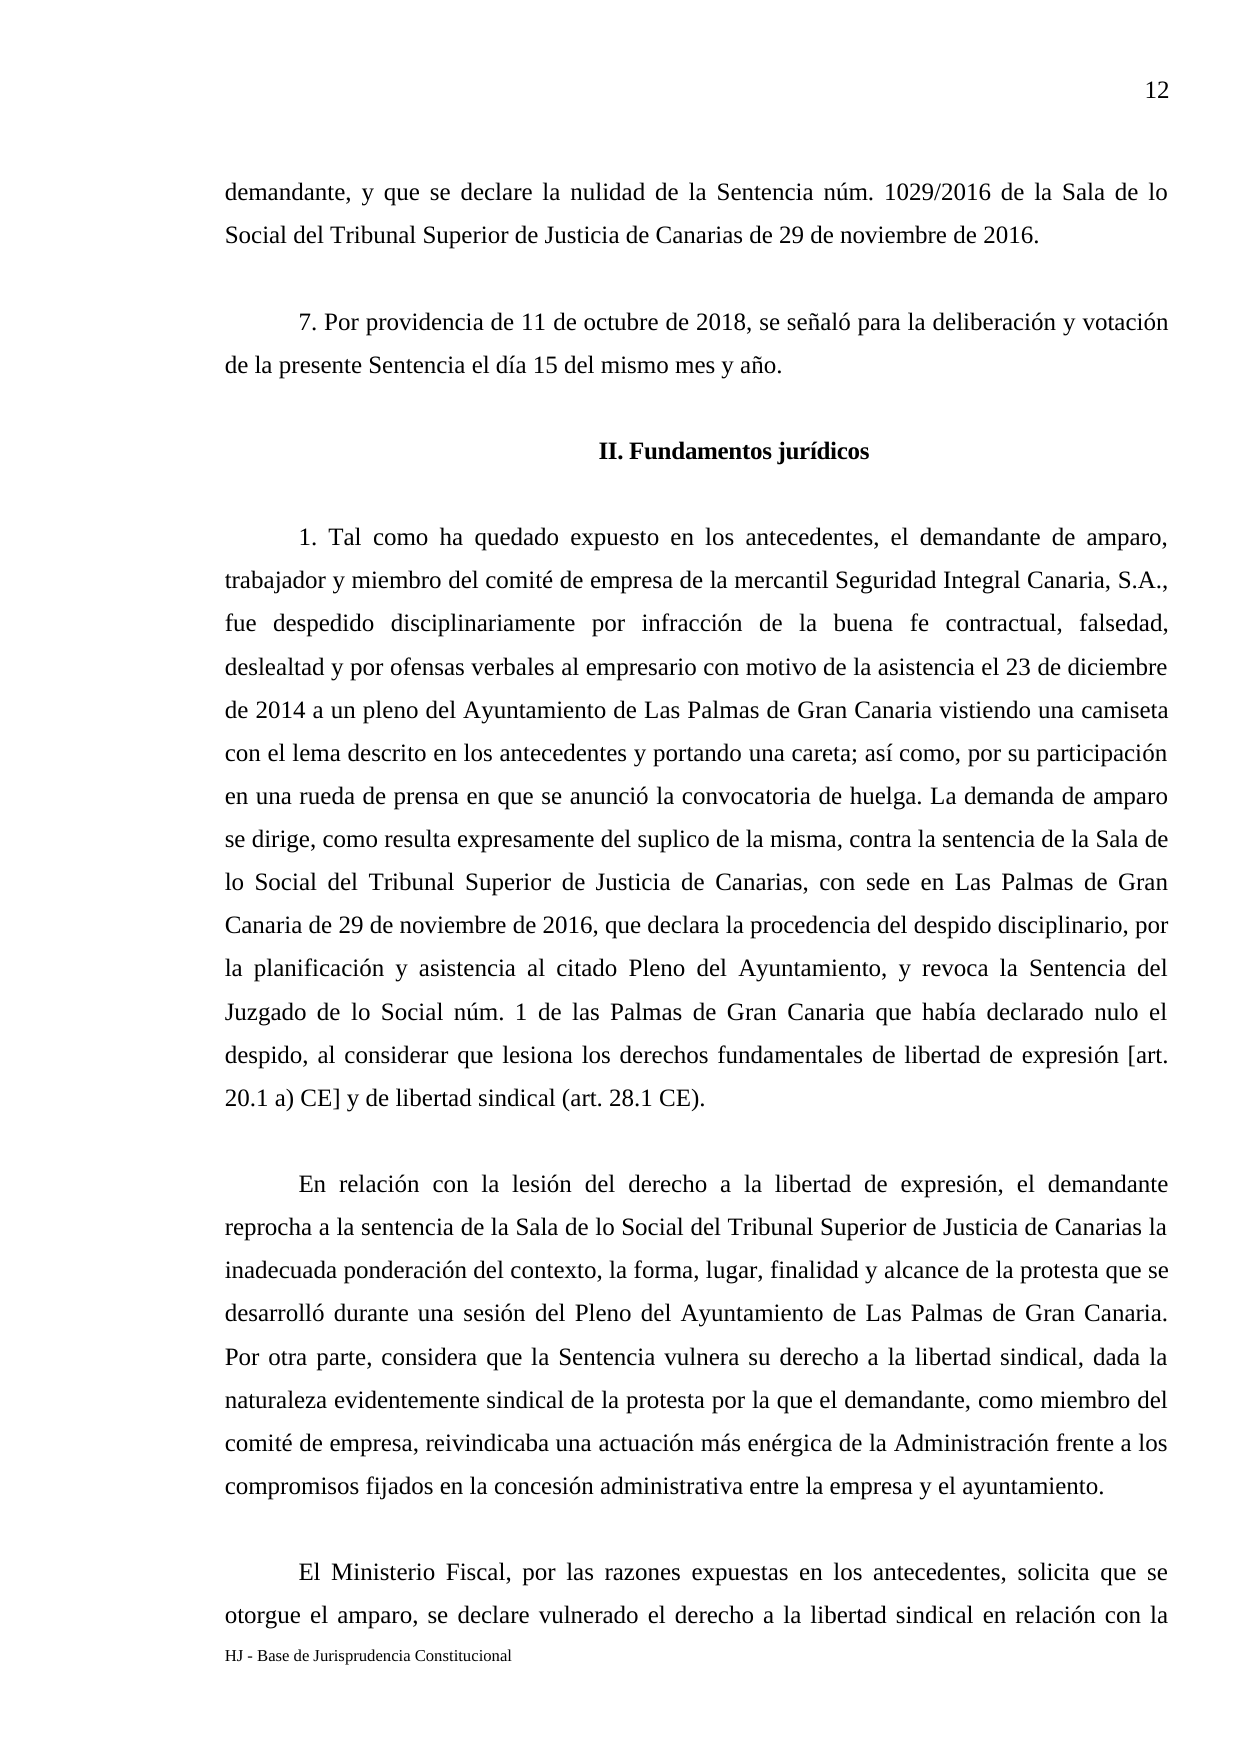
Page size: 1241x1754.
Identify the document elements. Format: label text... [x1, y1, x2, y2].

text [224, 177, 1169, 249]
subtitle II. Fundamentos jurídicos [224, 436, 1169, 465]
text 1. Tal como ha quedado expuesto en los antecedentes, el demandante de amparo, trabajador y miembro del comité de empresa de la mercantil Seguridad Integral Canaria, S.A., fue despedido disciplinariamente por infracción de la buena fe contractual, falsedad, deslealtad y por ofensas verbales al empresario con motivo de la asistencia el 23 de diciembre de 2014 a un pleno del Ayuntamiento de Las Palmas de Gran Canaria vistiendo una camiseta con el lema descrito en los antecedentes y portando una careta; así como, por su participación en una rueda de prensa en que se anunció la convocatoria de huelga. La demanda de amparo se dirige, como resulta expresamente del suplico de la misma, contra la sentencia de la Sala de lo Social del Tribunal Superior de Justicia de Canarias, con sede en Las Palmas de Gran Canaria de 29 de noviembre de 2016, que declara la procedencia del despido disciplinario, por la planificación y asistencia al citado Pleno del Ayuntamiento, y revoca la Sentencia del Juzgado de lo Social núm. 1 de las Palmas de Gran Canaria que había declarado nulo el despido, al considerar que lesiona los derechos fundamentales de libertad de expresión [art. 20.1 a) CE] y de libertad sindical (art. 28.1 CE). [224, 522, 1169, 1112]
text 7. Por providencia de 11 de octubre de 2018, se señaló para la deliberación y votación de la presente Sentencia el día 15 del mismo mes y año. [224, 307, 1169, 378]
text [224, 1557, 1169, 1629]
text En relación con la lesión del derecho a la libertad de expresión, el demandante reprocha a la sentencia de la Sala de lo Social del Tribunal Superior de Justicia de Canarias la inadecuada ponderación del contexto, la forma, lugar, finalidad y alcance de la protesta que se desarrolló durante una sesión del Pleno del Ayuntamiento de Las Palmas de Gran Canaria. Por otra parte, considera que la Sentencia vulnera su derecho a la libertad sindical, dada la naturaleza evidentemente sindical de la protesta por la que el demandante, como miembro del comité de empresa, reivindicaba una actuación más enérgica de la Administración frente a los compromisos fijados en la concesión administrativa entre la empresa y el ayuntamiento. [224, 1169, 1169, 1500]
